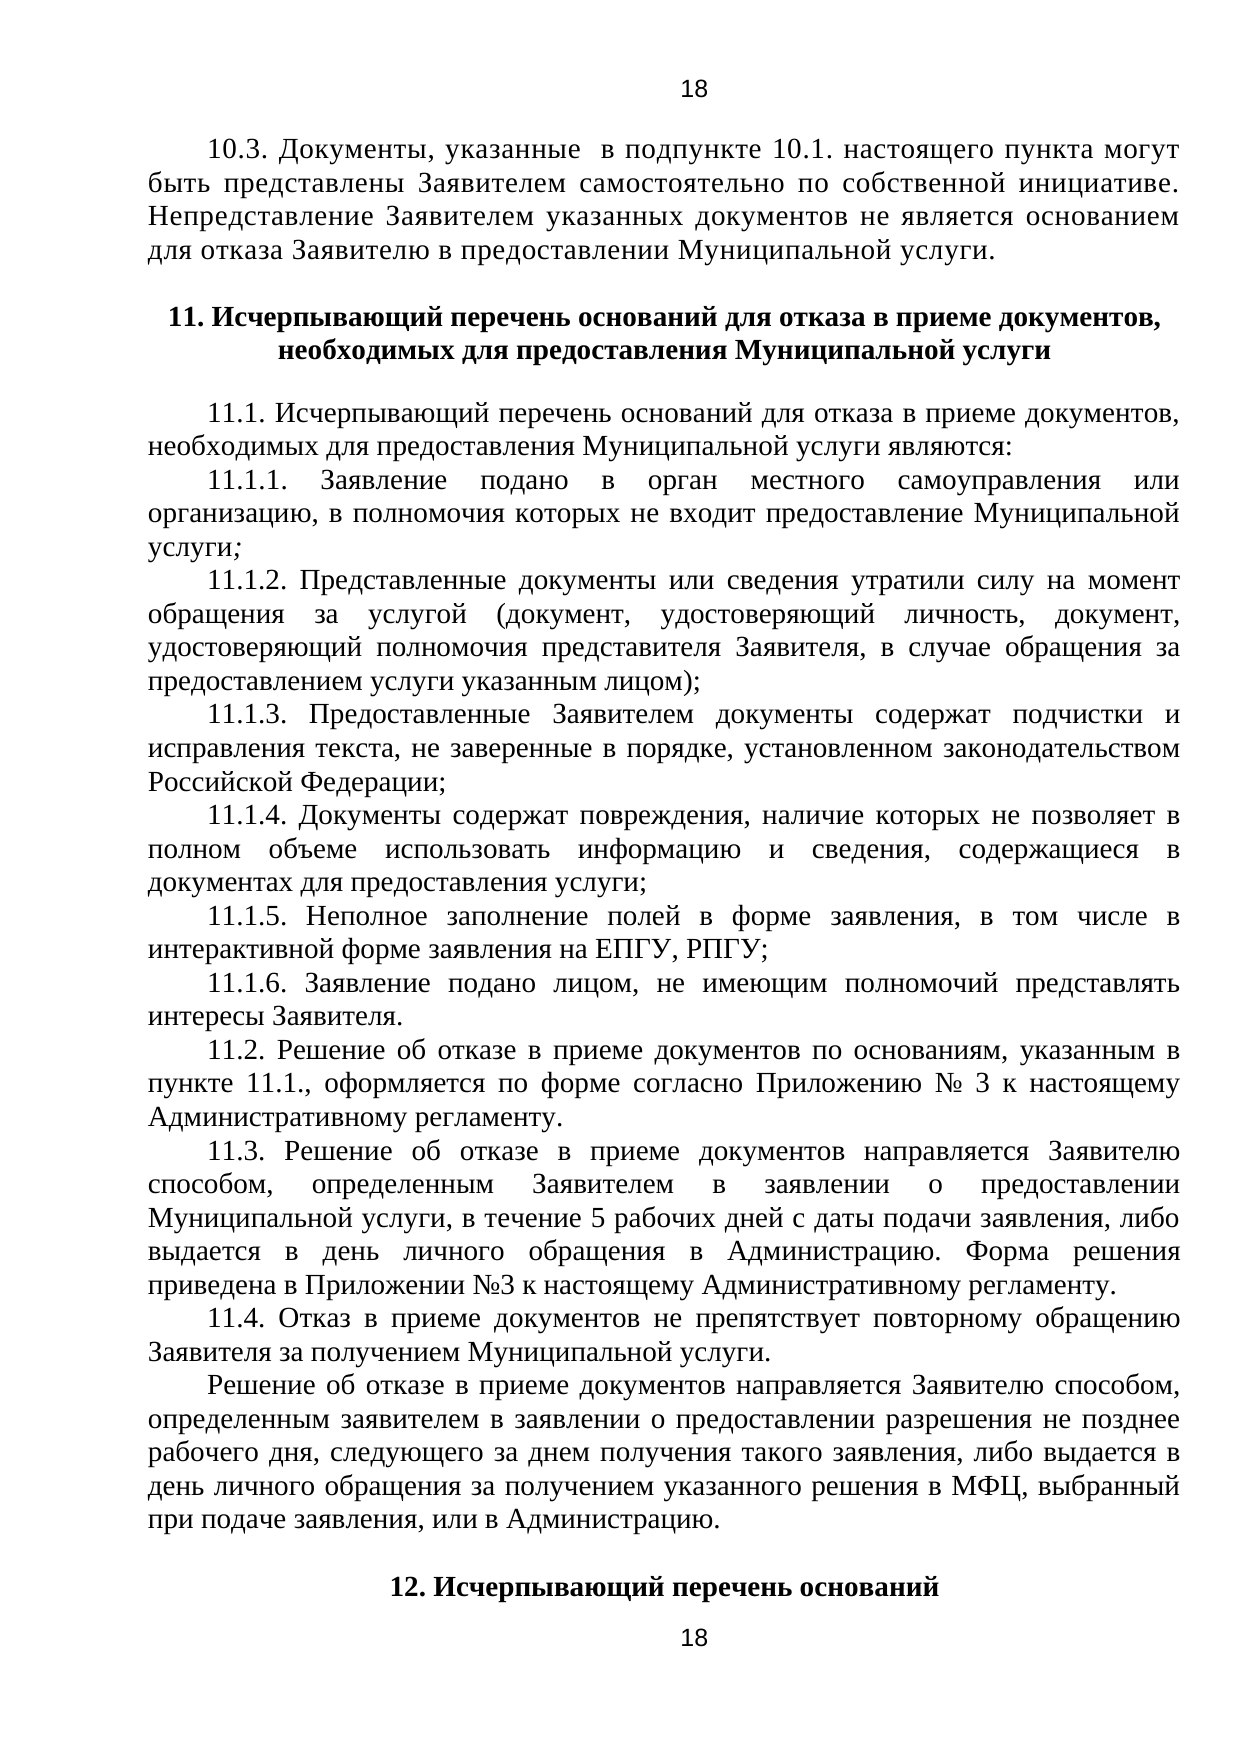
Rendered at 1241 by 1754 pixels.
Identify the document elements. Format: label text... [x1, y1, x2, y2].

text 11. Исчерпывающий перечень оснований для отказа в приеме документов, необходимых для предоставления Муниципальной услуги [148, 299, 1181, 366]
text 11.2. Решение об отказе в приеме документов по основаниям, указанным в пункте 11.1., оформляется по форме согласно Приложению № 3 к настоящему Административному регламенту. [148, 1032, 1181, 1133]
text 11.1.1. Заявление подано в орган местного самоуправления или организацию, в полномочия которых не входит предоставление Муниципальной услуги; [148, 462, 1181, 562]
text 12. Исчерпывающий перечень оснований [148, 1569, 1181, 1602]
text 11.4. Отказ в приеме документов не препятствует повторному обращению Заявителя за получением Муниципальной услуги. [148, 1300, 1181, 1367]
text 10.3. Документы, указанные в подпункте 10.1. настоящего пункта могут быть представлены Заявителем самостоятельно по собственной инициативе. Непредставление Заявителем указанных документов не является основанием для отказа Заявителю в предоставлении Муниципальной услуги. [148, 131, 1181, 265]
text 11.1.5. Неполное заполнение полей в форме заявления, в том числе в интерактивной форме заявления на ЕПГУ, РПГУ; [148, 898, 1181, 965]
text 11.1.2. Представленные документы или сведения утратили силу на момент обращения за услугой (документ, удостоверяющий личность, документ, удостоверяющий полномочия представителя Заявителя, в случае обращения за предоставлением услуги указанным лицом); [148, 562, 1181, 697]
text 11.1.3. Предоставленные Заявителем документы содержат подчистки и исправления текста, не заверенные в порядке, установленном законодательством Российской Федерации; [148, 697, 1181, 797]
text 11.1.4. Документы содержат повреждения, наличие которых не позволяет в полном объеме использовать информацию и сведения, содержащиеся в документах для предоставления услуги; [148, 797, 1181, 898]
text 11.3. Решение об отказе в приеме документов направляется Заявителю способом, определенным Заявителем в заявлении о предоставлении Муниципальной услуги, в течение 5 рабочих дней с даты подачи заявления, либо выдается в день личного обращения в Администрацию. Форма решения приведена в Приложении №3 к настоящему Административному регламенту. [148, 1133, 1181, 1300]
text 11.1.6. Заявление подано лицом, не имеющим полномочий представлять интересы Заявителя. [148, 965, 1181, 1032]
text Решение об отказе в приеме документов направляется Заявителю способом, определенным заявителем в заявлении о предоставлении разрешения не позднее рабочего дня, следующего за днем получения такого заявления, либо выдается в день личного обращения за получением указанного решения в МФЦ, выбранный при подаче заявления, или в Администрацию. [148, 1367, 1181, 1535]
text 11.1. Исчерпывающий перечень оснований для отказа в приеме документов, необходимых для предоставления Муниципальной услуги являются: [148, 395, 1181, 462]
